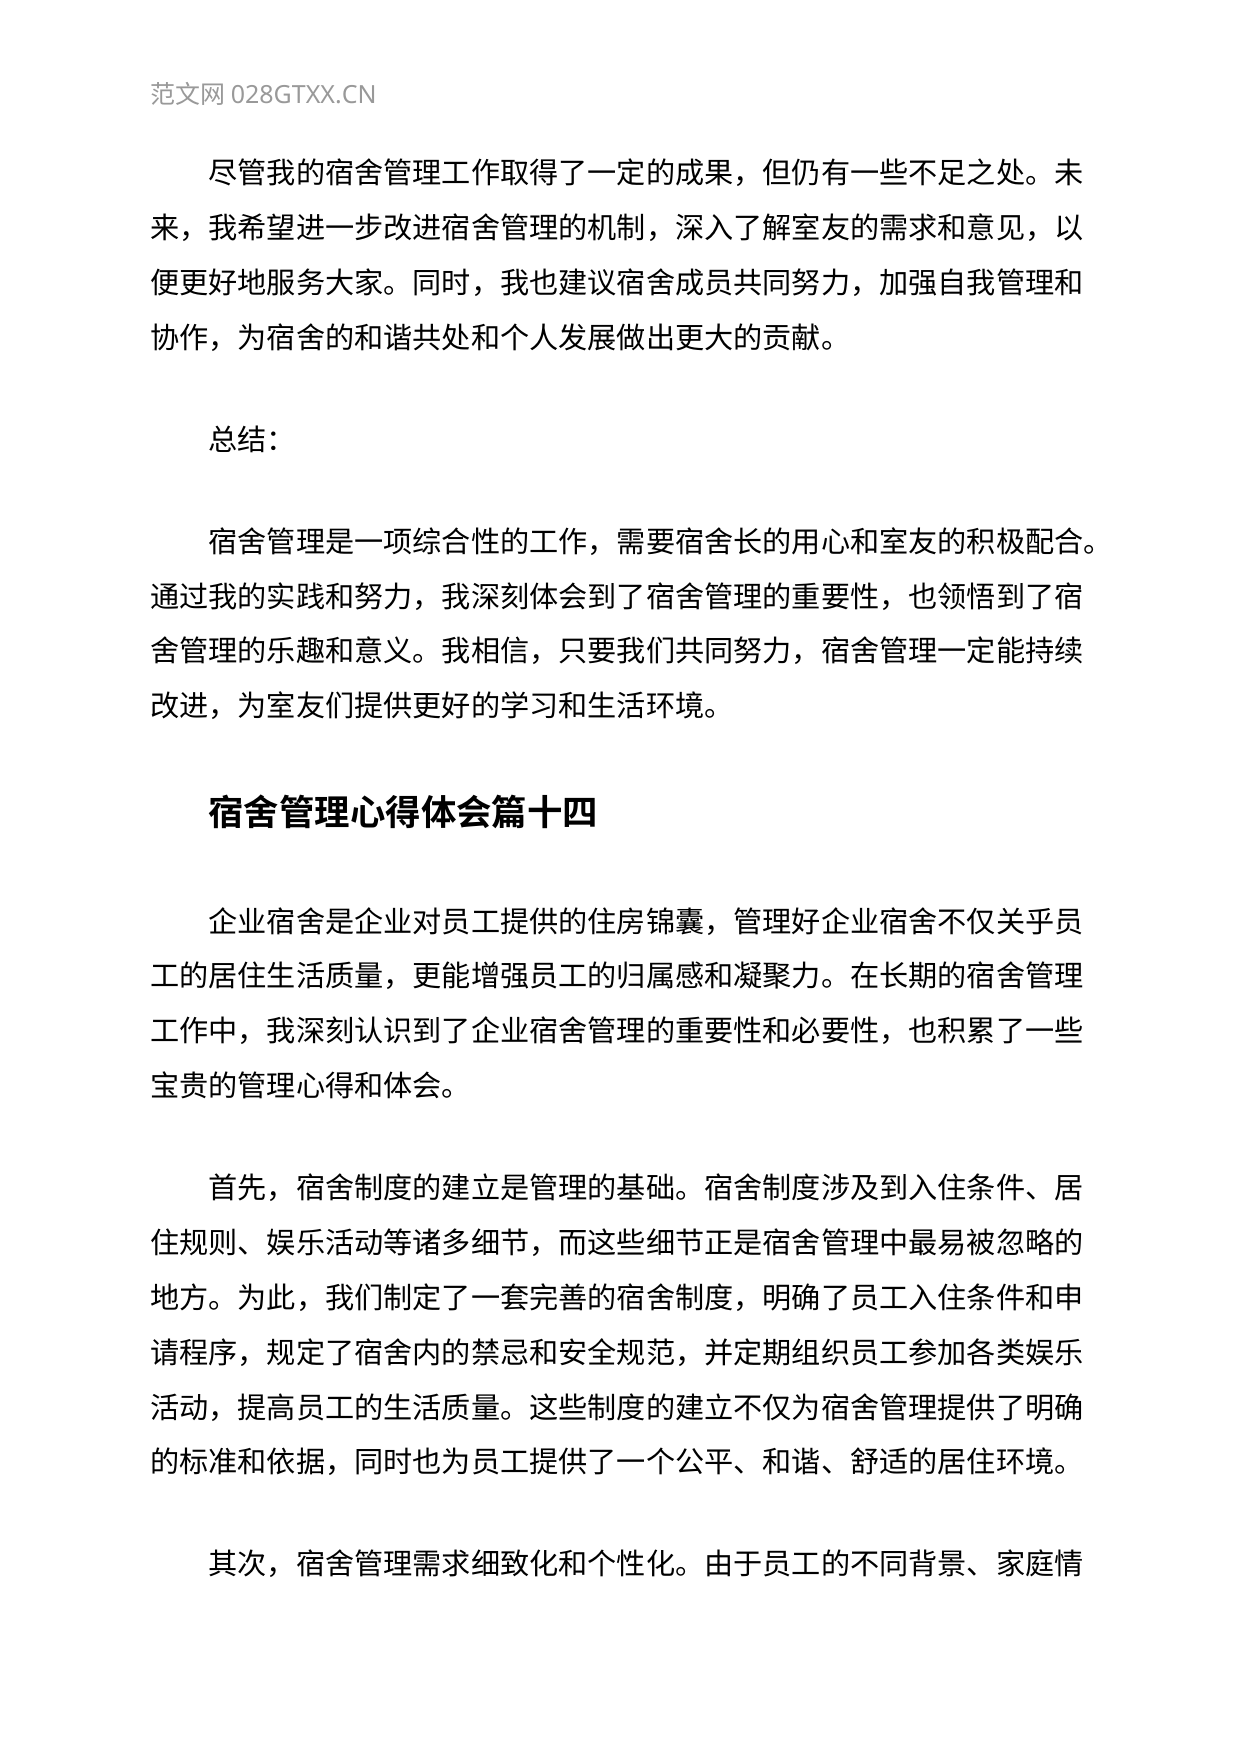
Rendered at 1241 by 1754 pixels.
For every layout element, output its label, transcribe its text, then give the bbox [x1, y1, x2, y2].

text 首先，宿舍制度的建立是管理的基础。宿舍制度涉及到入住条件、居住规则、娱乐活动等诸多细节，而这些细节正是宿舍管理中最易被忽略的地方。为此，我们制定了一套完善的宿舍制度，明确了员工入住条件和申请程序，规定了宿舍内的禁忌和安全规范，并定期组织员工参加各类娱乐活动，提高员工的生活质量。这些制度的建立不仅为宿舍管理提供了明确的标准和依据，同时也为员工提供了一个公平、和谐、舒适的居住环境。 [150, 1164, 1090, 1481]
text 尽管我的宿舍管理工作取得了一定的成果，但仍有一些不足之处。未来，我希望进一步改进宿舍管理的机制，深入了解室友的需求和意见，以便更好地服务大家。同时，我也建议宿舍成员共同努力，加强自我管理和协作，为宿舍的和谐共处和个人发展做出更大的贡献。 [150, 150, 1090, 357]
text 总结： [150, 416, 1090, 459]
text 宿舍管理心得体会篇十四 [150, 785, 1090, 836]
text 企业宿舍是企业对员工提供的住房锦囊，管理好企业宿舍不仅关乎员工的居住生活质量，更能增强员工的归属感和凝聚力。在长期的宿舍管理工作中，我深刻认识到了企业宿舍管理的重要性和必要性，也积累了一些宝贵的管理心得和体会。 [150, 898, 1090, 1105]
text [150, 1541, 1090, 1583]
text 宿舍管理是一项综合性的工作，需要宿舍长的用心和室友的积极配合。通过我的实践和努力，我深刻体会到了宿舍管理的重要性，也领悟到了宿舍管理的乐趣和意义。我相信，只要我们共同努力，宿舍管理一定能持续改进，为室友们提供更好的学习和生活环境。 [150, 518, 1090, 725]
